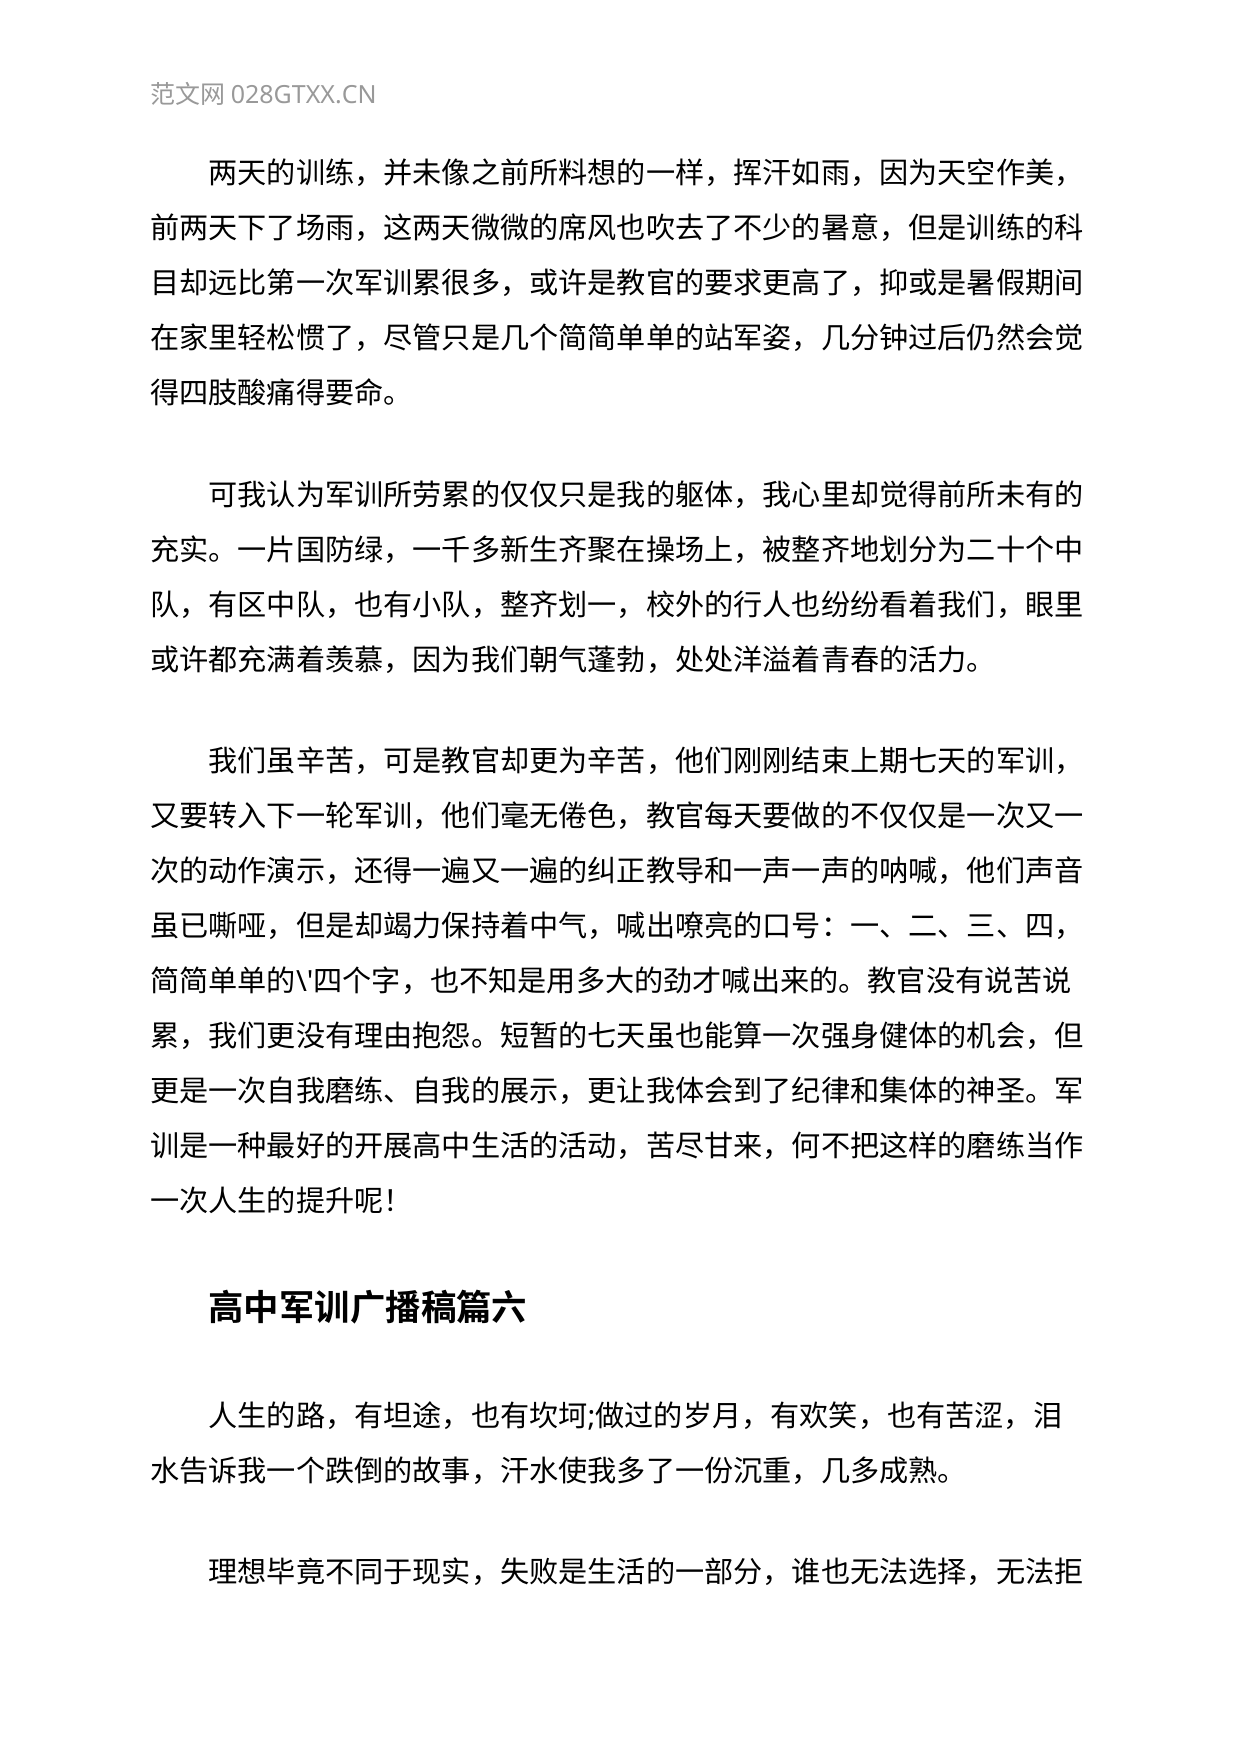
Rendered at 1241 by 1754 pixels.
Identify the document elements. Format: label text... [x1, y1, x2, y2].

text 人生的路，有坦途，也有坎坷;做过的岁月，有欢笑，也有苦涩，泪水告诉我一个跌倒的故事，汗水使我多了一份沉重，几多成熟。 [150, 1392, 1090, 1489]
text 高中军训广播稿篇六 [150, 1279, 1090, 1330]
text 我们虽辛苦，可是教官却更为辛苦，他们刚刚结束上期七天的军训，又要转入下一轮军训，他们毫无倦色，教官每天要做的不仅仅是一次又一次的动作演示，还得一遍又一遍的纠正教导和一声一声的呐喊，他们声音虽已嘶哑，但是却竭力保持着中气，喊出嘹亮的口号：一、二、三、四，简简单单的\'四个字，也不知是用多大的劲才喊出来的。教官没有说苦说累，我们更没有理由抱怨。短暂的七天虽也能算一次强身健体的机会，但更是一次自我磨练、自我的展示，更让我体会到了纪律和集体的神圣。军训是一种最好的开展高中生活的活动，苦尽甘来，何不把这样的磨练当作一次人生的提升呢！ [150, 738, 1090, 1219]
text 可我认为军训所劳累的仅仅只是我的躯体，我心里却觉得前所未有的充实。一片国防绿，一千多新生齐聚在操场上，被整齐地划分为二十个中队，有区中队，也有小队，整齐划一，校外的行人也纷纷看着我们，眼里或许都充满着羡慕，因为我们朝气蓬勃，处处洋溢着青春的活力。 [150, 471, 1090, 678]
text 两天的训练，并未像之前所料想的一样，挥汗如雨，因为天空作美，前两天下了场雨，这两天微微的席风也吹去了不少的暑意，但是训练的科目却远比第一次军训累很多，或许是教官的要求更高了，抑或是暑假期间在家里轻松惯了，尽管只是几个简简单单的站军姿，几分钟过后仍然会觉得四肢酸痛得要命。 [150, 150, 1090, 412]
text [150, 1549, 1090, 1591]
